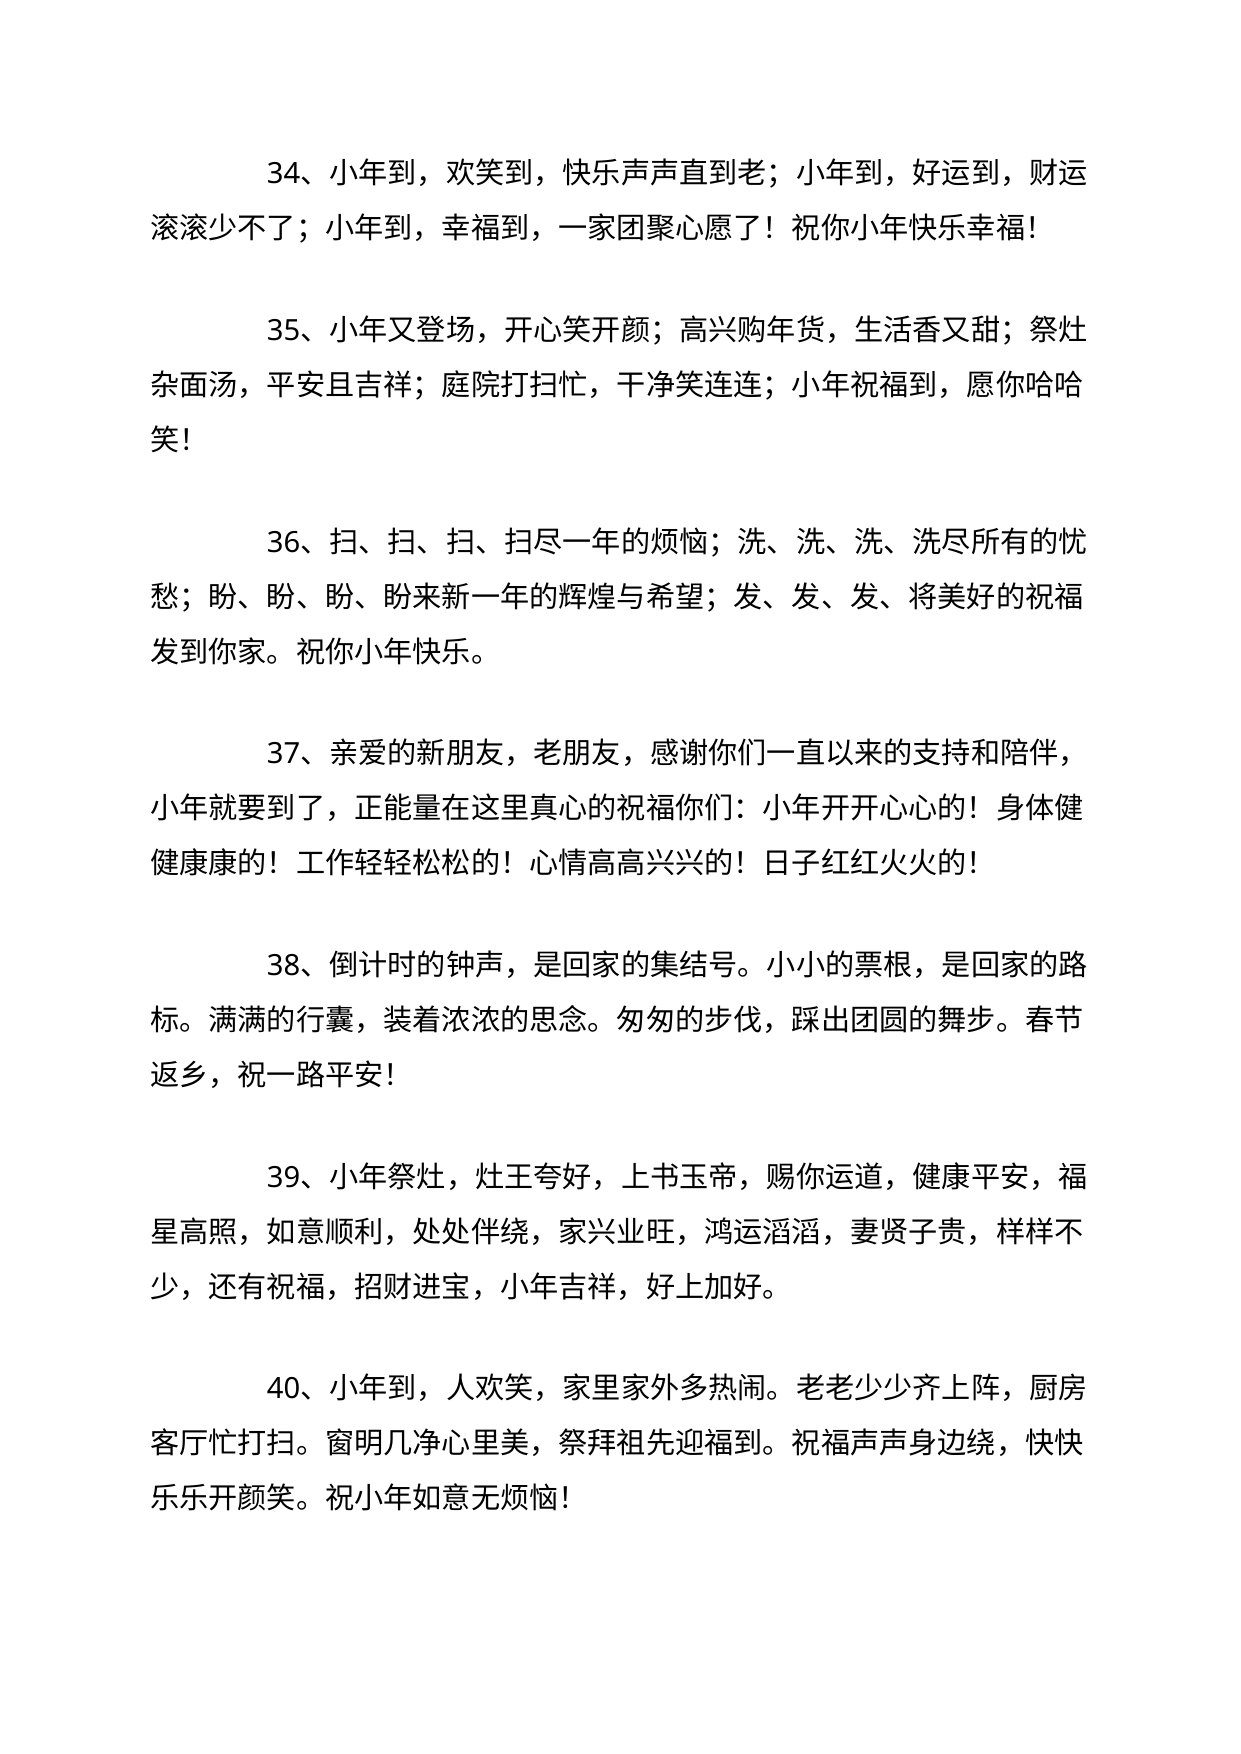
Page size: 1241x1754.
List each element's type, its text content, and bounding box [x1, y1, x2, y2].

text 38、倒计时的钟声，是回家的集结号。小小的票根，是回家的路标。满满的行囊，装着浓浓的思念。匆匆的步伐，踩出团圆的舞步。春节返乡，祝一路平安！ [150, 942, 1090, 1094]
text 34、小年到，欢笑到，快乐声声直到老；小年到，好运到，财运滚滚少不了；小年到，幸福到，一家团聚心愿了！祝你小年快乐幸福！ [150, 150, 1090, 247]
text 39、小年祭灶，灶王夸好，上书玉帝，赐你运道，健康平安，福星高照，如意顺利，处处伴绕，家兴业旺，鸿运滔滔，妻贤子贵，样样不少，还有祝福，招财进宝，小年吉祥，好上加好。 [150, 1153, 1090, 1306]
text 36、扫、扫、扫、扫尽一年的烦恼；洗、洗、洗、洗尽所有的忧愁；盼、盼、盼、盼来新一年的辉煌与希望；发、发、发、将美好的祝福发到你家。祝你小年快乐。 [150, 518, 1090, 671]
text 40、小年到，人欢笑，家里家外多热闹。老老少少齐上阵，厨房客厅忙打扫。窗明几净心里美，祭拜祖先迎福到。祝福声声身边绕，快快乐乐开颜笑。祝小年如意无烦恼！ [150, 1365, 1090, 1517]
text 37、亲爱的新朋友，老朋友，感谢你们一直以来的支持和陪伴，小年就要到了，正能量在这里真心的祝福你们：小年开开心心的！身体健健康康的！工作轻轻松松的！心情高高兴兴的！日子红红火火的！ [150, 730, 1090, 882]
text 35、小年又登场，开心笑开颜；高兴购年货，生活香又甜；祭灶杂面汤，平安且吉祥；庭院打扫忙，干净笑连连；小年祝福到，愿你哈哈笑！ [150, 307, 1090, 459]
